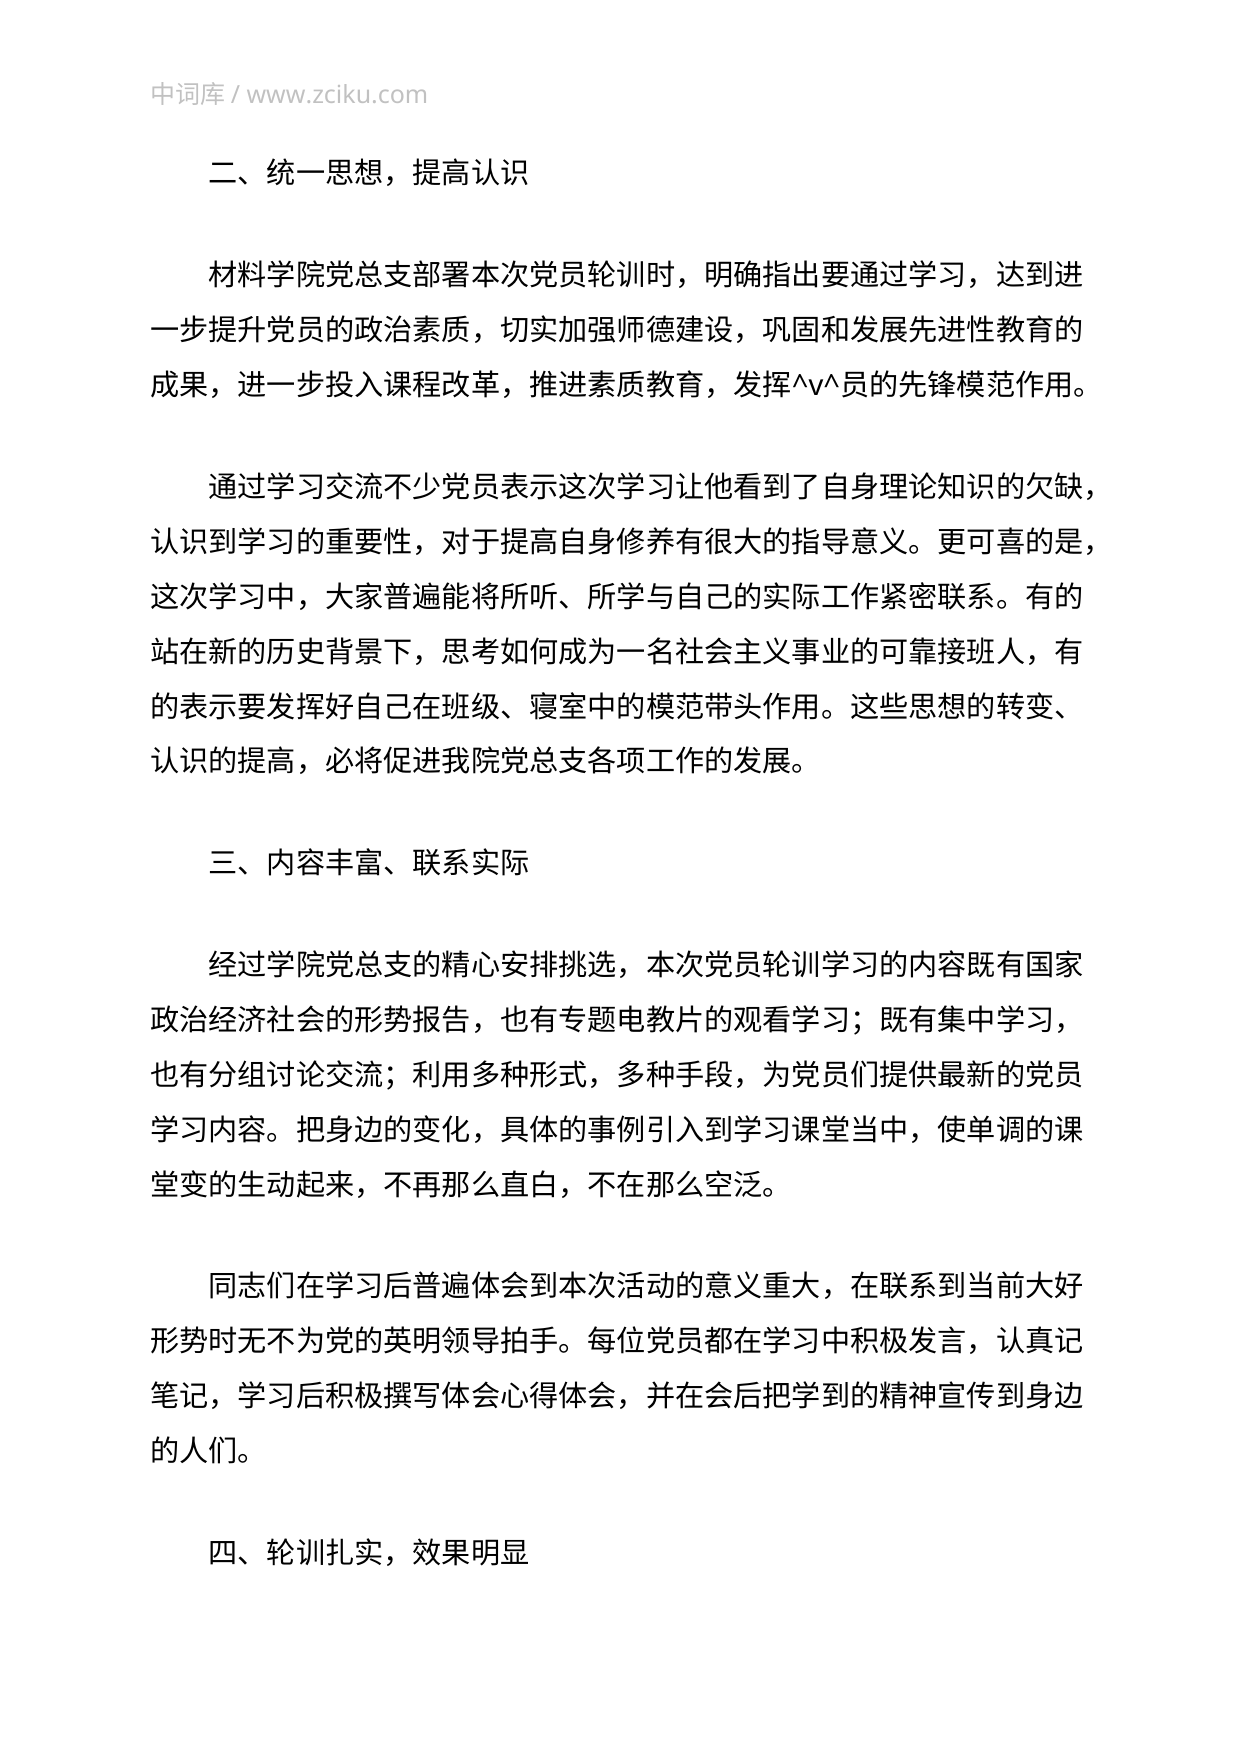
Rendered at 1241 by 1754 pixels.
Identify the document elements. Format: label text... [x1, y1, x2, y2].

text 二、统一思想，提高认识 [150, 150, 1090, 192]
text 经过学院党总支的精心安排挑选，本次党员轮训学习的内容既有国家政治经济社会的形势报告，也有专题电教片的观看学习；既有集中学习，也有分组讨论交流；利用多种形式，多种手段，为党员们提供最新的党员学习内容。把身边的变化，具体的事例引入到学习课堂当中，使单调的课堂变的生动起来，不再那么直白，不在那么空泛。 [150, 942, 1090, 1203]
text 三、内容丰富、联系实际 [150, 840, 1090, 882]
text 四、轮训扎实，效果明显 [150, 1529, 1090, 1572]
text 通过学习交流不少党员表示这次学习让他看到了自身理论知识的欠缺，认识到学习的重要性，对于提高自身修养有很大的指导意义。更可喜的是，这次学习中，大家普遍能将所听、所学与自己的实际工作紧密联系。有的站在新的历史背景下，思考如何成为一名社会主义事业的可靠接班人，有的表示要发挥好自己在班级、寝室中的模范带头作用。这些思想的转变、认识的提高，必将促进我院党总支各项工作的发展。 [150, 463, 1090, 780]
text 同志们在学习后普遍体会到本次活动的意义重大，在联系到当前大好形势时无不为党的英明领导拍手。每位党员都在学习中积极发言，认真记笔记，学习后积极撰写体会心得体会，并在会后把学到的精神宣传到身边的人们。 [150, 1263, 1090, 1470]
text 材料学院党总支部署本次党员轮训时，明确指出要通过学习，达到进一步提升党员的政治素质，切实加强师德建设，巩固和发展先进性教育的成果，进一步投入课程改革，推进素质教育，发挥^v^员的先锋模范作用。 [150, 252, 1090, 404]
